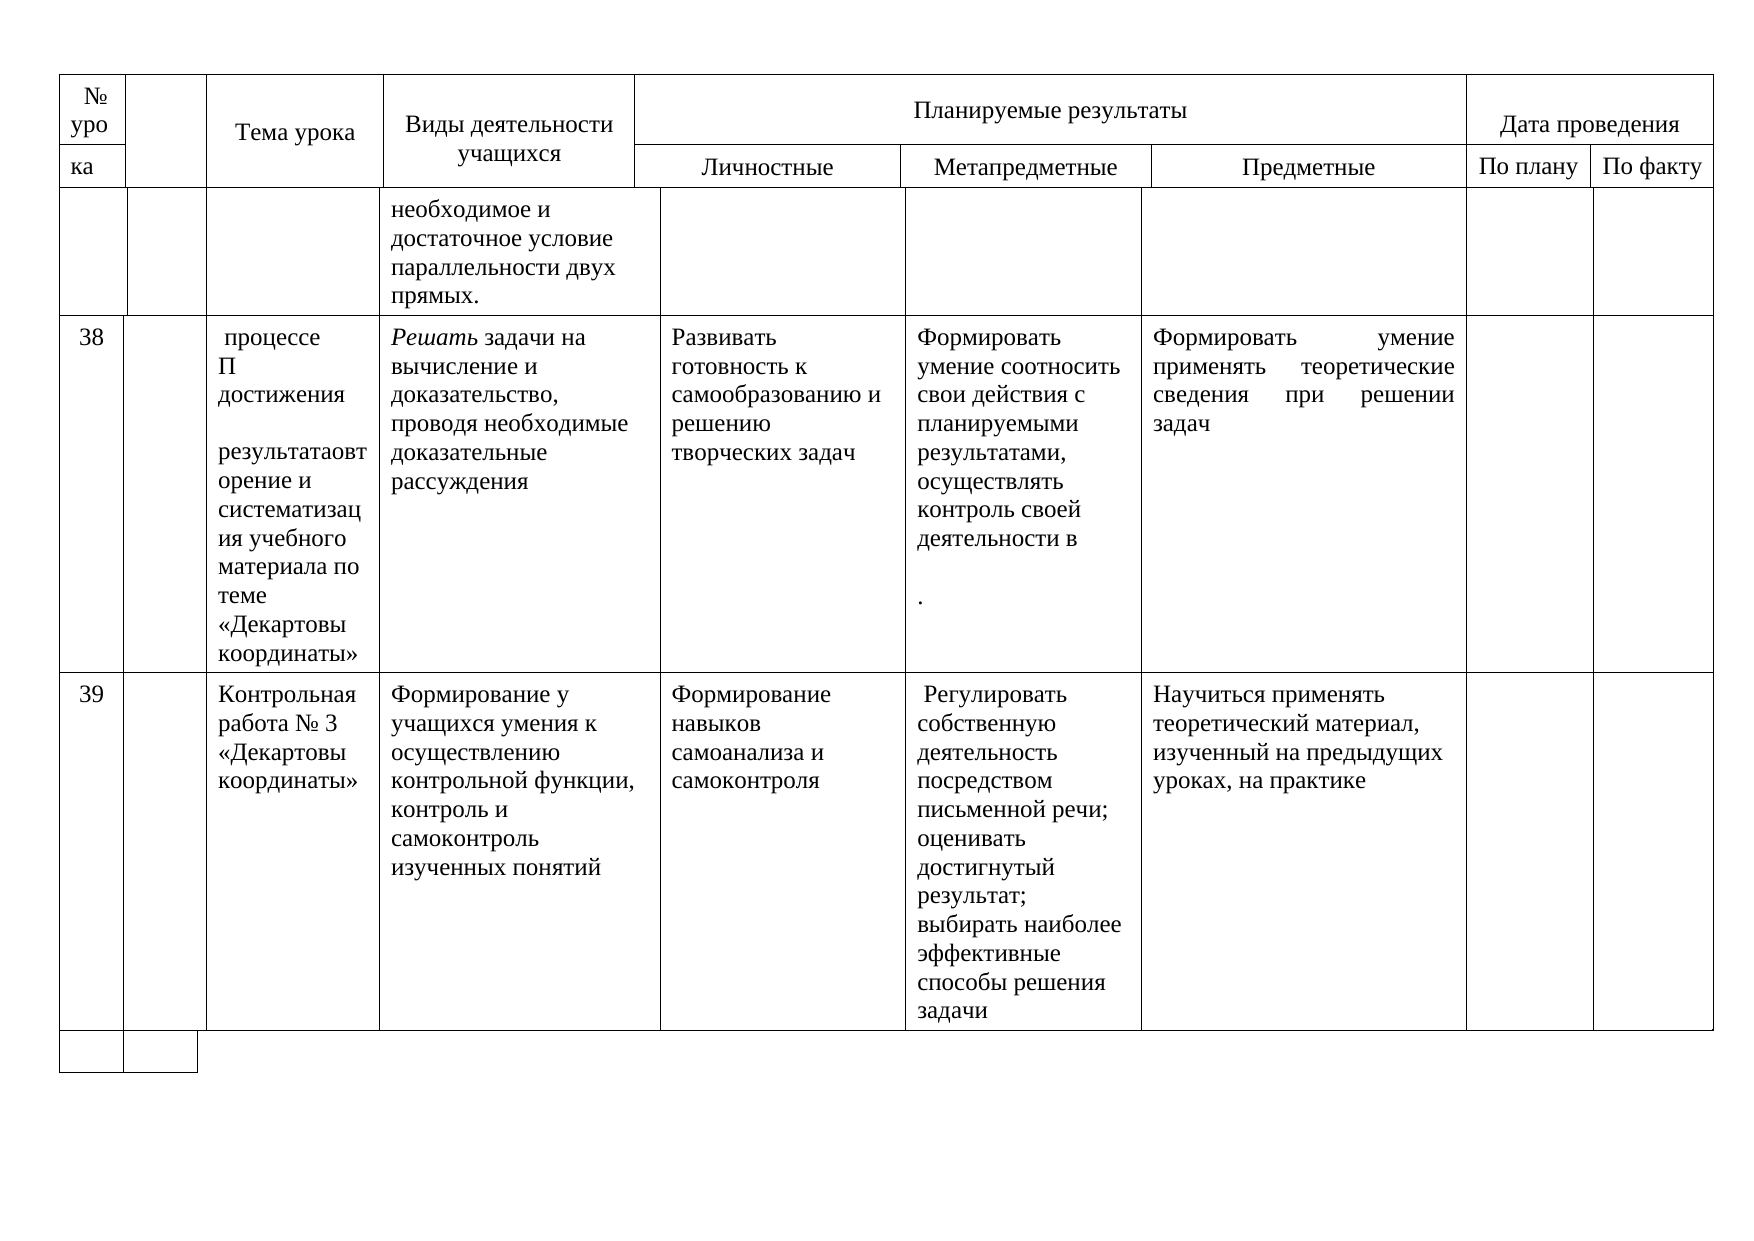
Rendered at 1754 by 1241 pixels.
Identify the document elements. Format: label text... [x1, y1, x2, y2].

table_cell Формирование навыков самоанализа и самоконтроля [661, 673, 905, 1030]
table_cell По плану [1467, 145, 1590, 187]
table_cell Предметные [1152, 145, 1466, 187]
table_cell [380, 188, 660, 315]
table_cell [124, 316, 206, 672]
table_cell [1594, 188, 1713, 315]
table_cell [1467, 673, 1593, 1030]
table_cell [60, 1031, 123, 1072]
table_cell 37 [60, 188, 127, 315]
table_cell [1142, 188, 1466, 315]
table_cell [128, 188, 206, 315]
table_cell Регулировать собственную деятельность посредством письменной речи; оценивать достигнутый результат; выбирать наиболее эффективные способы решения задачи [906, 673, 1141, 1030]
table_header № уро [60, 75, 125, 144]
table_cell Формировать умение соотносить свои действия с планируемыми результатами, осуществлять контроль своей деятельности в . [906, 316, 1141, 672]
table_cell Формировать умение применять теоретические сведения при решении задач [1142, 316, 1466, 672]
table_cell Личностные [635, 145, 900, 187]
table_cell процессе П достижения результатаовторение и систематизация учебного материала по теме «Декартовы координаты» [207, 316, 379, 672]
table_header [126, 75, 206, 187]
table_cell Метапредметные [901, 145, 1151, 187]
table_cell [1594, 316, 1713, 672]
table_cell Контрольная работа № 3 «Декартовы координаты» [207, 673, 379, 1030]
table_cell Развивать готовность к самообразованию и решению творческих задач [661, 316, 905, 672]
table_header Тема урока [207, 75, 383, 187]
table_cell [1467, 316, 1593, 672]
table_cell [661, 188, 905, 315]
table_cell [1467, 188, 1593, 315]
table_cell 38 [60, 316, 123, 672]
table_cell 39 [60, 673, 123, 1030]
table_cell [124, 1031, 197, 1072]
table_header Планируемые результаты [635, 75, 1466, 144]
table_cell Формирование у учащихся умения к осуществлению контрольной функции, контроль и самоконтроль изученных понятий [380, 673, 660, 1030]
table_cell [124, 673, 206, 1030]
table_header Виды деятельности учащихся [384, 75, 634, 187]
table_cell Научиться применять теоретический материал, изученный на предыдущих уроках, на практике [1142, 673, 1466, 1030]
table_cell Решать задачи на вычисление и доказательство, проводя необходимые доказательные рассуждения [380, 316, 660, 672]
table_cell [207, 188, 379, 315]
table_cell По факту [1591, 145, 1713, 187]
table_cell [1594, 673, 1713, 1030]
table_cell ка [60, 145, 125, 187]
table_header Дата проведения [1467, 75, 1713, 144]
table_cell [906, 188, 1141, 315]
